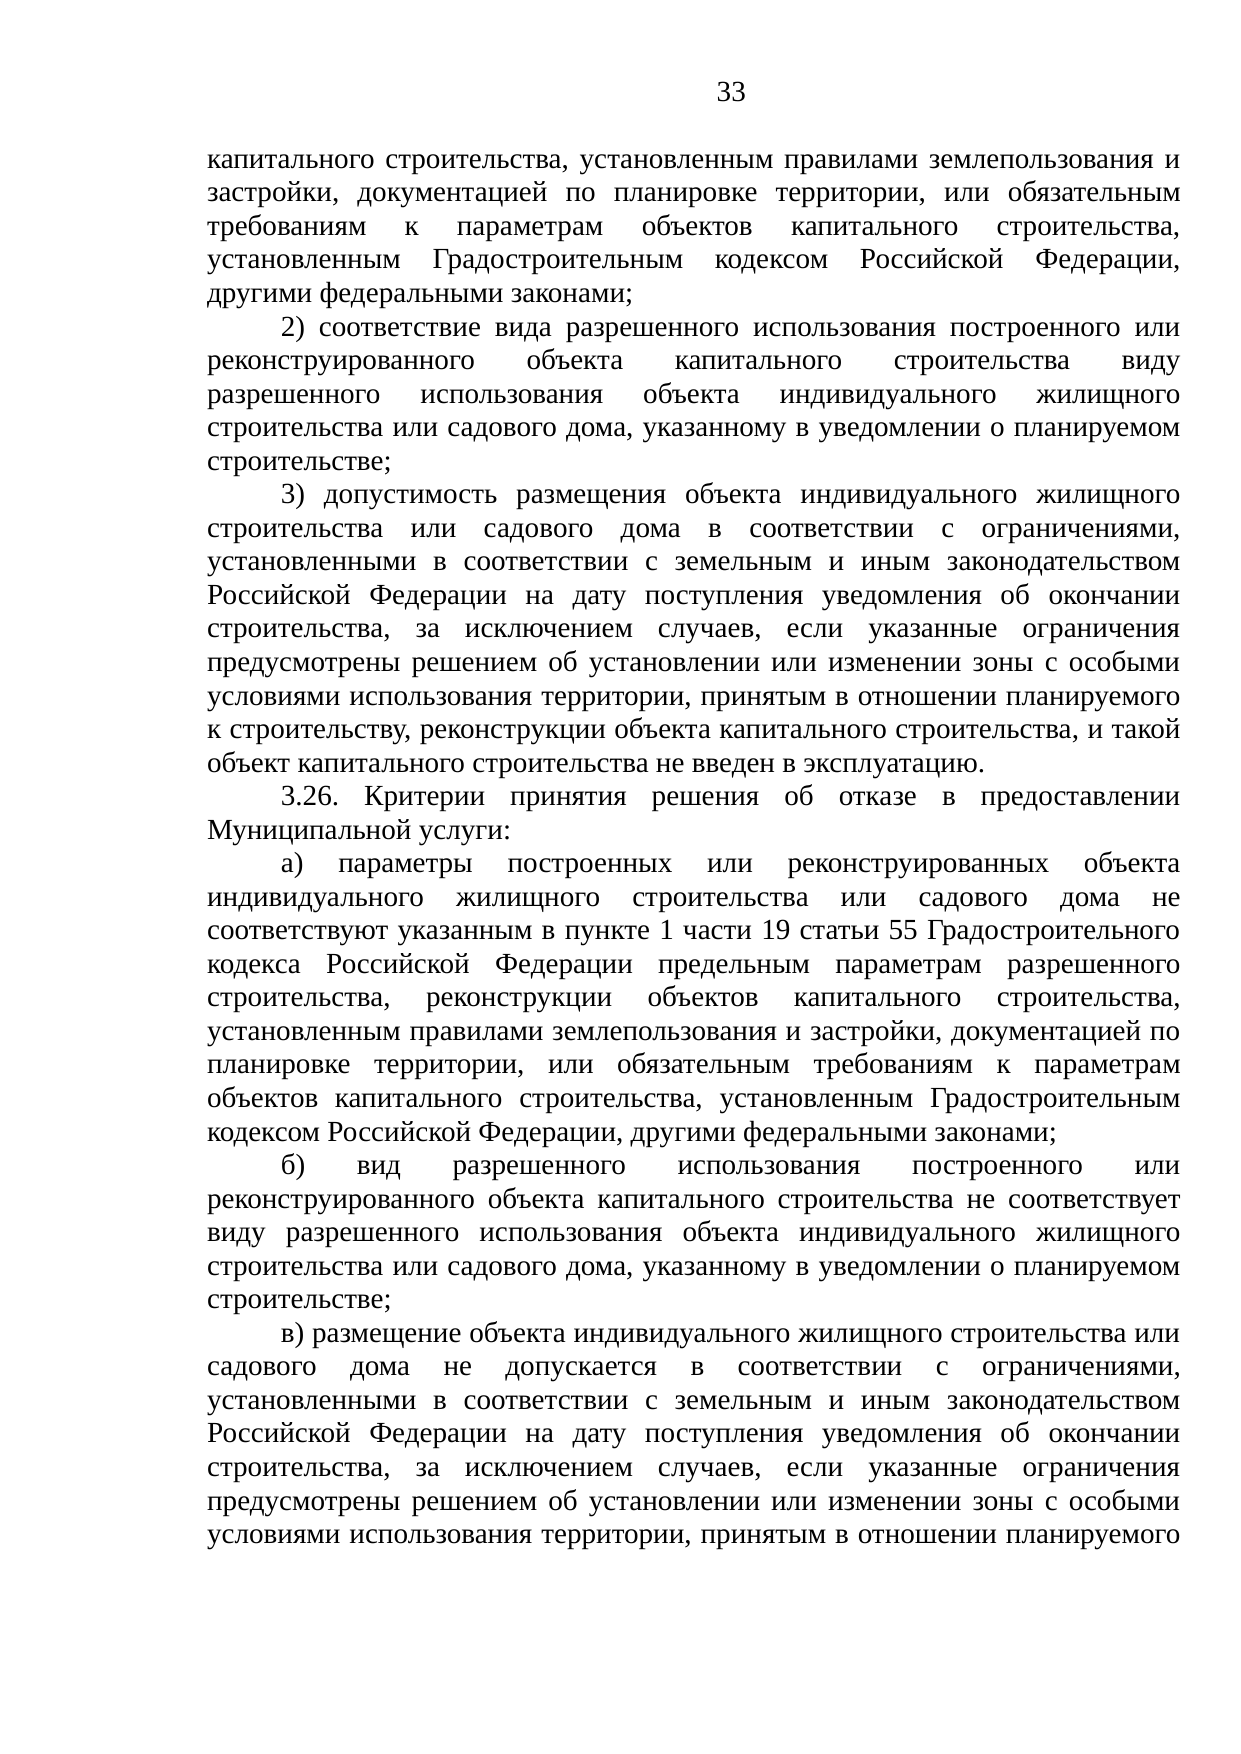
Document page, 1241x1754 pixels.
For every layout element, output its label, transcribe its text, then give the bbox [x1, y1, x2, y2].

text 3) допустимость размещения объекта индивидуального жилищного строительства или садового дома в соответствии с ограничениями, установленными в соответствии с земельным и иным законодательством Российской Федерации на дату поступления уведомления об окончании строительства, за исключением случаев, если указанные ограничения предусмотрены решением об установлении или изменении зоны с особыми условиями использования территории, принятым в отношении планируемого к строительству, реконструкции объекта капитального строительства, и такой объект капитального строительства не введен в эксплуатацию. [207, 476, 1181, 778]
text 2) соответствие вида разрешенного использования построенного или реконструированного объекта капитального строительства виду разрешенного использования объекта индивидуального жилищного строительства или садового дома, указанному в уведомлении о планируемом строительстве; [207, 309, 1181, 476]
text а) параметры построенных или реконструированных объекта индивидуального жилищного строительства или садового дома не соответствуют указанным в пункте 1 части 19 статьи 55 Градостроительного кодекса Российской Федерации предельным параметрам разрешенного строительства, реконструкции объектов капитального строительства, установленным правилами землепользования и застройки, документацией по планировке территории, или обязательным требованиям к параметрам объектов капитального строительства, установленным Градостроительным кодексом Российской Федерации, другими федеральными законами; [207, 845, 1181, 1147]
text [207, 1315, 1181, 1550]
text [207, 141, 1181, 309]
text 3.26. Критерии принятия решения об отказе в предоставлении Муниципальной услуги: [207, 778, 1181, 845]
text б) вид разрешенного использования построенного или реконструированного объекта капитального строительства не соответствует виду разрешенного использования объекта индивидуального жилищного строительства или садового дома, указанному в уведомлении о планируемом строительстве; [207, 1147, 1181, 1315]
